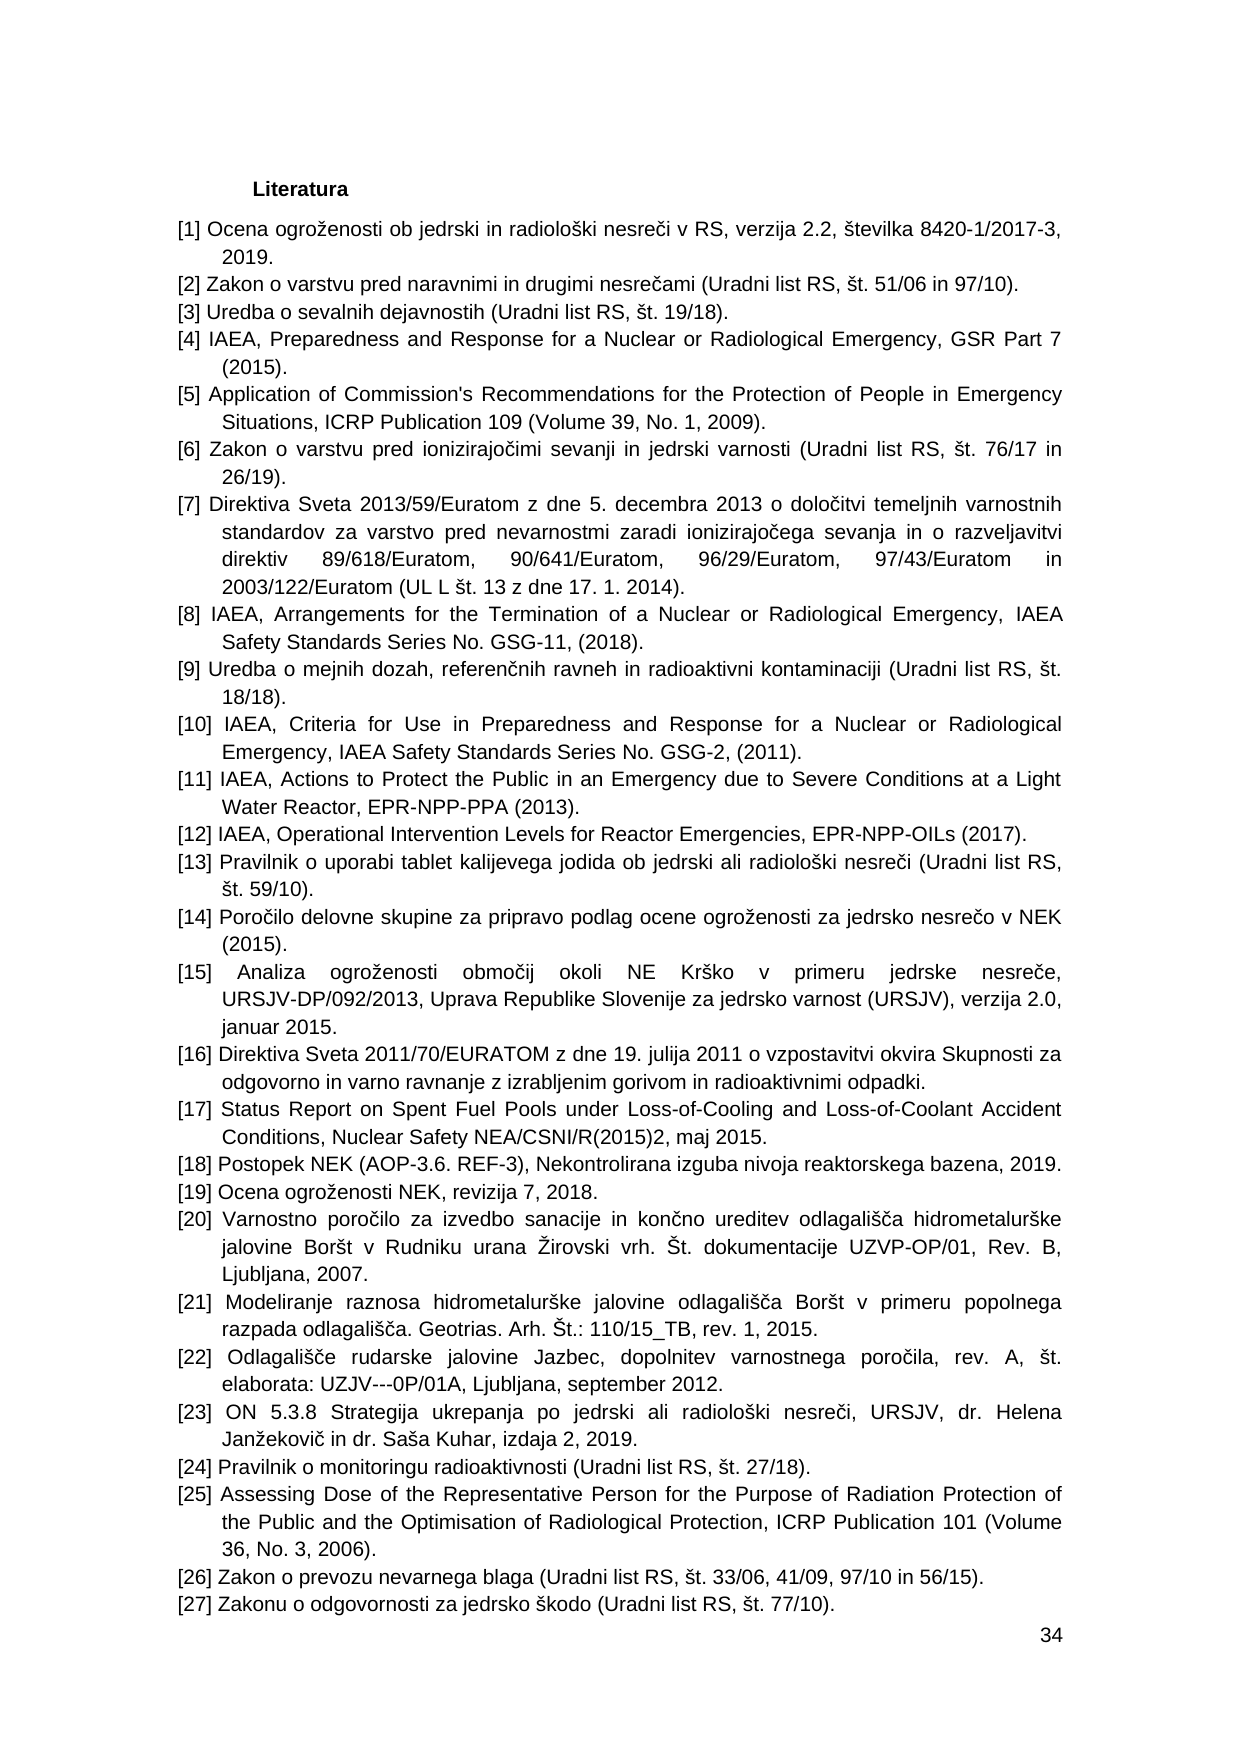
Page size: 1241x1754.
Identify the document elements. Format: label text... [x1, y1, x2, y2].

text [7] Direktiva Sveta 2013/59/Euratom z dne 5. decembra 2013 o določitvi temeljnih varnostnih standardov za varstvo pred nevarnostmi zaradi ionizirajočega sevanja in o razveljavitvi direktiv 89/618/Euratom, 90/641/Euratom, 96/29/Euratom, 97/43/Euratom in 2003/122/Euratom (UL L št. 13 z dne 17. 1. 2014). [177, 492, 1063, 599]
text [10] IAEA, Criteria for Use in Preparedness and Response for a Nuclear or Radiological Emergency, IAEA Safety Standards Series No. GSG-2, (2011). [177, 712, 1063, 764]
text [27] Zakonu o odgovornosti za jedrsko škodo (Uradni list RS, št. 77/10). [177, 1592, 1063, 1616]
text [18] Postopek NEK (AOP-3.6. REF-3), Nekontrolirana izguba nivoja reaktorskega bazena, 2019. [177, 1152, 1063, 1176]
text [22] Odlagališče rudarske jalovine Jazbec, dopolnitev varnostnega poročila, rev. A, št. elaborata: UZJV---0P/01A, Ljubljana, september 2012. [177, 1345, 1063, 1396]
text [6] Zakon o varstvu pred ionizirajočimi sevanji in jedrski varnosti (Uradni list RS, št. 76/17 in 26/19). [177, 437, 1063, 489]
text [1] Ocena ogroženosti ob jedrski in radiološki nesreči v RS, verzija 2.2, številka 8420-1/2017-3, 2019. [177, 217, 1063, 269]
text [16] Direktiva Sveta 2011/70/EURATOM z dne 19. julija 2011 o vzpostavitvi okvira Skupnosti za odgovorno in varno ravnanje z izrabljenim gorivom in radioaktivnimi odpadki. [177, 1042, 1063, 1094]
text [23] ON 5.3.8 Strategija ukrepanja po jedrski ali radiološki nesreči, URSJV, dr. Helena Janžekovič in dr. Saša Kuhar, izdaja 2, 2019. [177, 1400, 1063, 1451]
text [17] Status Report on Spent Fuel Pools under Loss-of-Cooling and Loss-of-Coolant Accident Conditions, Nuclear Safety NEA/CSNI/R(2015)2, maj 2015. [177, 1097, 1063, 1149]
text [8] IAEA, Arrangements for the Termination of a Nuclear or Radiological Emergency, IAEA Safety Standards Series No. GSG-11, (2018). [177, 602, 1063, 654]
text [20] Varnostno poročilo za izvedbo sanacije in končno ureditev odlagališča hidrometalurške jalovine Boršt v Rudniku urana Žirovski vrh. Št. dokumentacije UZVP-OP/01, Rev. B, Ljubljana, 2007. [177, 1207, 1063, 1286]
text [26] Zakon o prevozu nevarnega blaga (Uradni list RS, št. 33/06, 41/09, 97/10 in 56/15). [177, 1565, 1063, 1589]
text [4] IAEA, Preparedness and Response for a Nuclear or Radiological Emergency, GSR Part 7 (2015). [177, 327, 1063, 379]
text [3] Uredba o sevalnih dejavnostih (Uradni list RS, št. 19/18). [177, 300, 1063, 324]
text [21] Modeliranje raznosa hidrometalurške jalovine odlagališča Boršt v primeru popolnega razpada odlagališča. Geotrias. Arh. Št.: 110/15_TB, rev. 1, 2015. [177, 1290, 1063, 1341]
text [9] Uredba o mejnih dozah, referenčnih ravneh in radioaktivni kontaminaciji (Uradni list RS, št. 18/18). [177, 657, 1063, 709]
text [13] Pravilnik o uporabi tablet kalijevega jodida ob jedrski ali radiološki nesreči (Uradni list RS, št. 59/10). [177, 850, 1063, 901]
text [5] Application of Commission's Recommendations for the Protection of People in Emergency Situations, ICRP Publication 109 (Volume 39, No. 1, 2009). [177, 382, 1063, 434]
text [15] Analiza ogroženosti območij okoli NE Krško v primeru jedrske nesreče, URSJV-DP/092/2013, Uprava Republike Slovenije za jedrsko varnost (URSJV), verzija 2.0, januar 2015. [177, 960, 1063, 1039]
text [12] IAEA, Operational Intervention Levels for Reactor Emergencies, EPR-NPP-OILs (2017). [177, 822, 1063, 846]
text [11] IAEA, Actions to Protect the Public in an Emergency due to Severe Conditions at a Light Water Reactor, EPR-NPP-PPA (2013). [177, 767, 1063, 819]
text [19] Ocena ogroženosti NEK, revizija 7, 2018. [177, 1180, 1063, 1204]
text [24] Pravilnik o monitoringu radioaktivnosti (Uradni list RS, št. 27/18). [177, 1455, 1063, 1479]
text [25] Assessing Dose of the Representative Person for the Purpose of Radiation Protection of the Public and the Optimisation of Radiological Protection, ICRP Publication 101 (Volume 36, No. 3, 2006). [177, 1482, 1063, 1561]
subtitle Literatura [252, 177, 1063, 201]
text [14] Poročilo delovne skupine za pripravo podlag ocene ogroženosti za jedrsko nesrečo v NEK (2015). [177, 905, 1063, 956]
text [2] Zakon o varstvu pred naravnimi in drugimi nesrečami (Uradni list RS, št. 51/06 in 97/10). [177, 272, 1063, 296]
